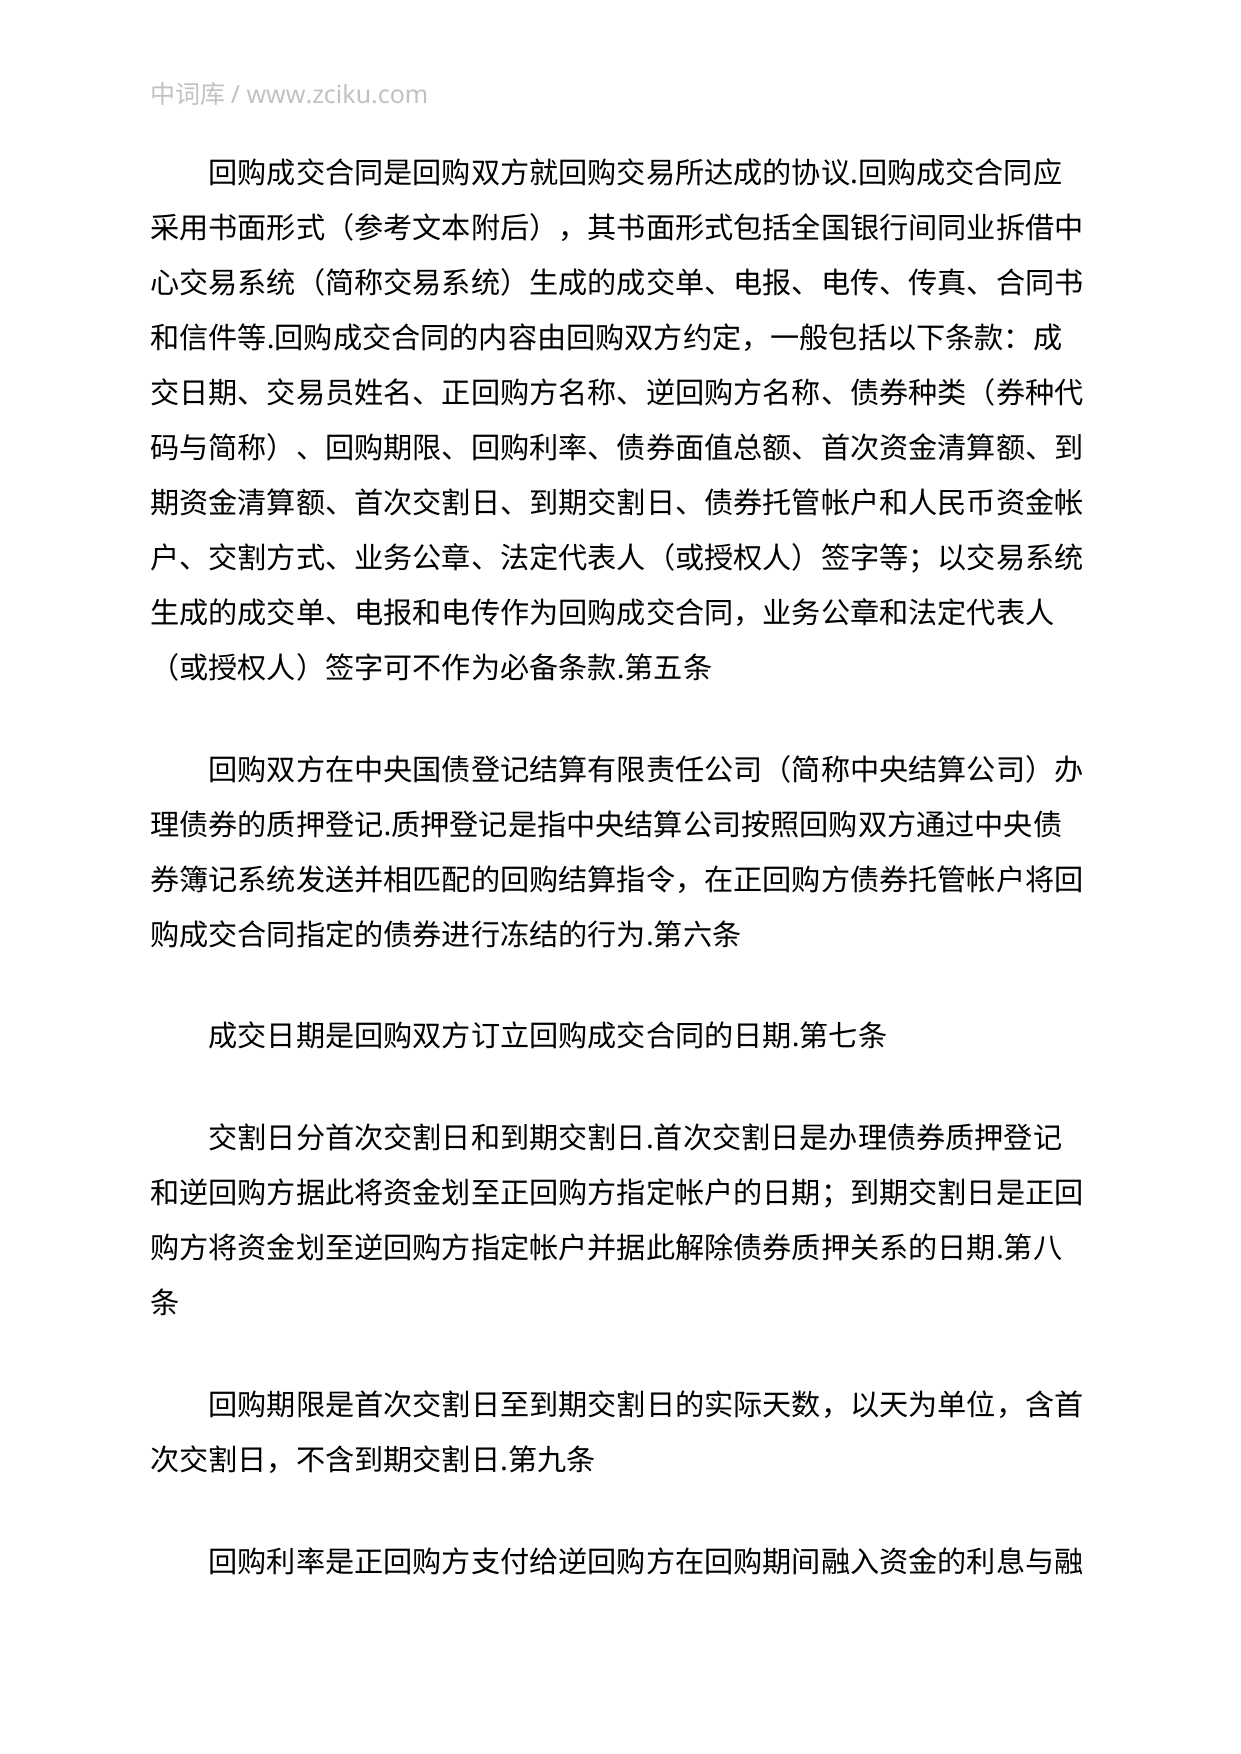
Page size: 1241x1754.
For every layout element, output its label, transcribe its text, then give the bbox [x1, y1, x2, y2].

text 成交日期是回购双方订立回购成交合同的日期.第七条 [150, 1013, 1090, 1055]
text 回购成交合同是回购双方就回购交易所达成的协议.回购成交合同应采用书面形式（参考文本附后），其书面形式包括全国银行间同业拆借中心交易系统（简称交易系统）生成的成交单、电报、电传、传真、合同书和信件等.回购成交合同的内容由回购双方约定，一般包括以下条款：成交日期、交易员姓名、正回购方名称、逆回购方名称、债券种类（券种代码与简称）、回购期限、回购利率、债券面值总额、首次资金清算额、到期资金清算额、首次交割日、到期交割日、债券托管帐户和人民币资金帐户、交割方式、业务公章、法定代表人（或授权人）签字等；以交易系统生成的成交单、电报和电传作为回购成交合同，业务公章和法定代表人（或授权人）签字可不作为必备条款.第五条 [150, 150, 1090, 687]
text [150, 1538, 1090, 1581]
text 回购双方在中央国债登记结算有限责任公司（简称中央结算公司）办理债券的质押登记.质押登记是指中央结算公司按照回购双方通过中央债券簿记系统发送并相匹配的回购结算指令，在正回购方债券托管帐户将回购成交合同指定的债券进行冻结的行为.第六条 [150, 746, 1090, 953]
text 回购期限是首次交割日至到期交割日的实际天数，以天为单位，含首次交割日，不含到期交割日.第九条 [150, 1382, 1090, 1479]
text 交割日分首次交割日和到期交割日.首次交割日是办理债券质押登记和逆回购方据此将资金划至正回购方指定帐户的日期；到期交割日是正回购方将资金划至逆回购方指定帐户并据此解除债券质押关系的日期.第八条 [150, 1115, 1090, 1322]
